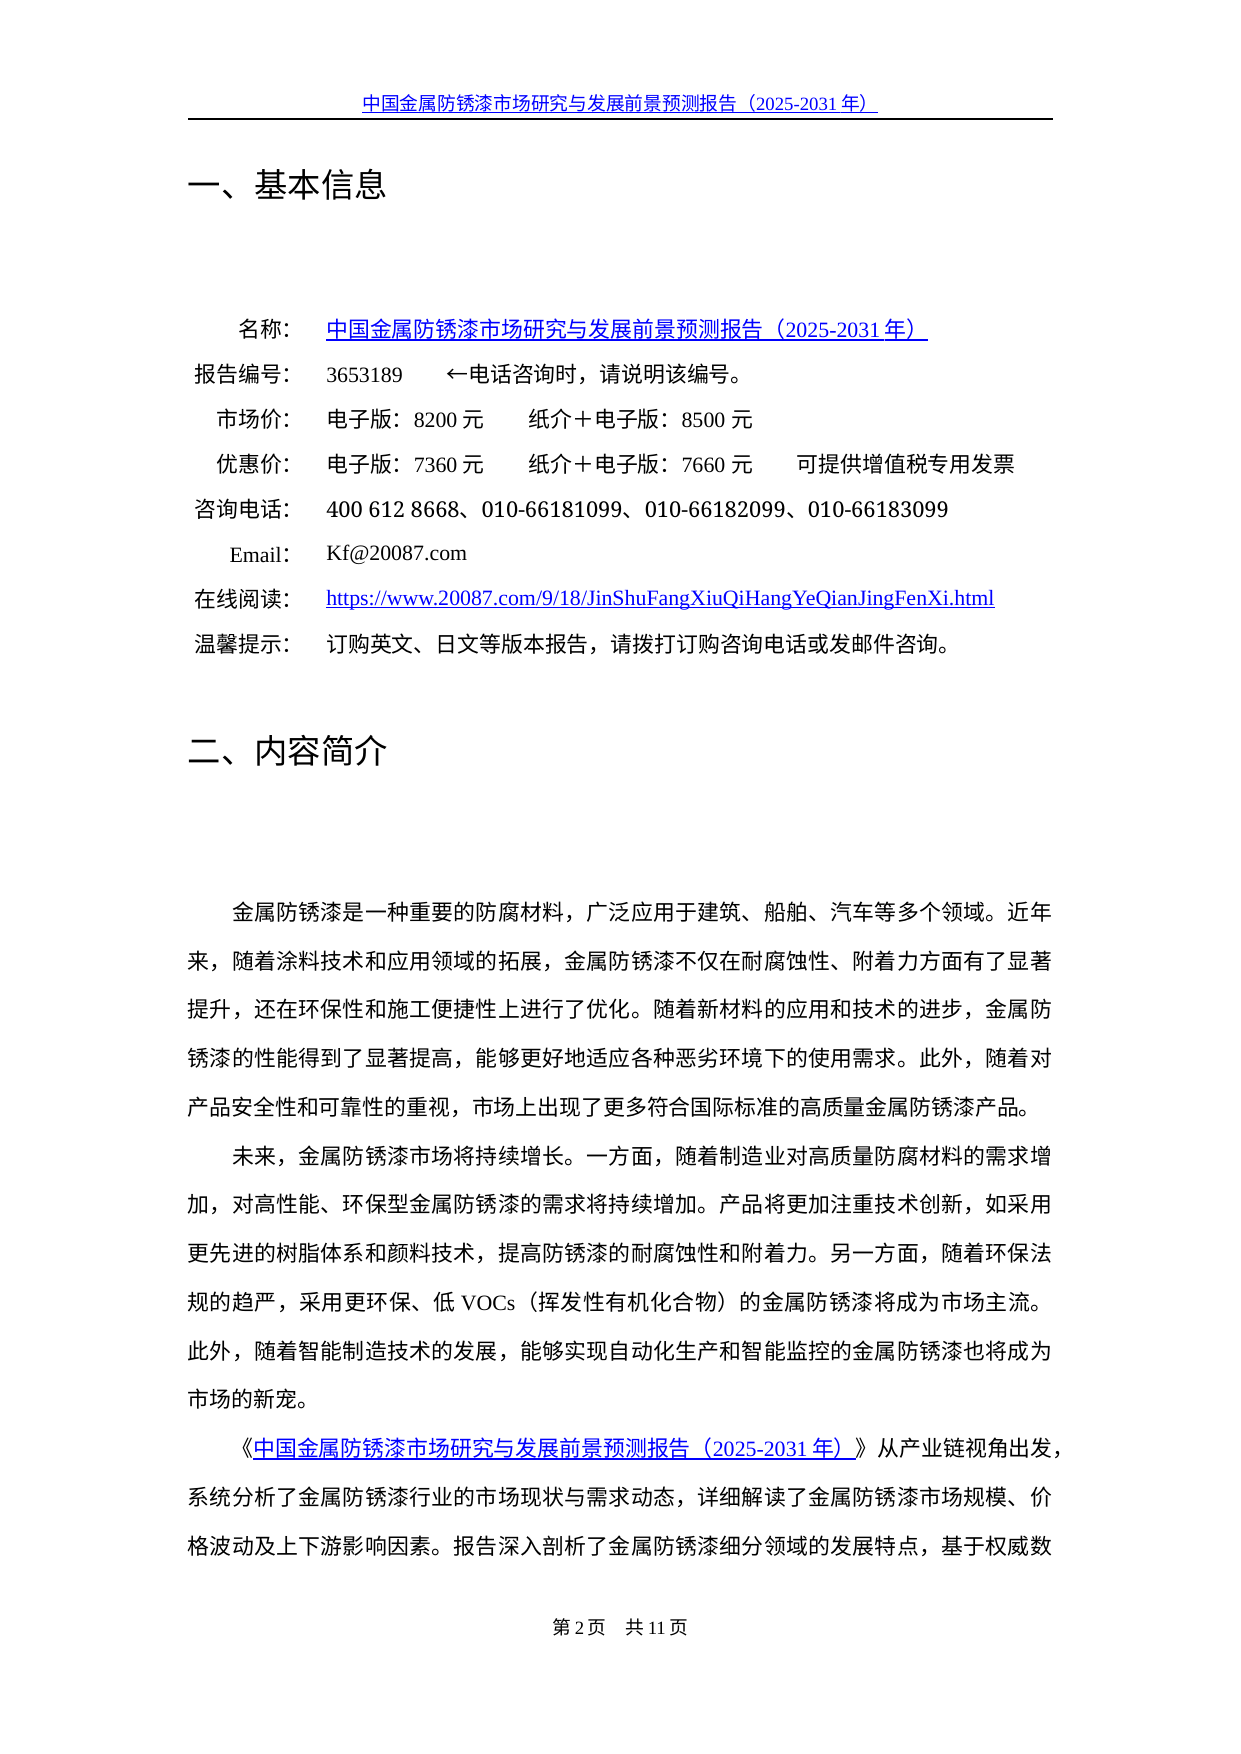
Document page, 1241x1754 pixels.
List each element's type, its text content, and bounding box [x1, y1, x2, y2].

table_cell 400 612 8668、010-66181099、010-66182099、010-66183099 [315, 492, 1073, 537]
title 二、内容简介 [187, 717, 1053, 782]
table_cell 优惠价： [167, 447, 315, 492]
table_cell 报告编号： [167, 357, 315, 402]
table_cell 电子版：8200 元 纸介＋电子版：8500 元 [315, 402, 1073, 447]
table_cell Kf@20087.com [315, 537, 1073, 582]
title 一、基本信息 [187, 150, 1053, 215]
table_header 名称： [167, 312, 315, 357]
table_cell 在线阅读： [167, 582, 315, 627]
table_cell [315, 582, 1073, 627]
table_cell 电子版：7360 元 纸介＋电子版：7660 元 可提供增值税专用发票 [315, 447, 1073, 492]
table_cell 市场价： [167, 402, 315, 447]
table_cell 订购英文、日文等版本报告，请拨打订购咨询电话或发邮件咨询。 [315, 627, 1073, 672]
table_cell 3653189 ←电话咨询时，请说明该编号。 [315, 357, 1073, 402]
table_cell 咨询电话： [167, 492, 315, 537]
table_header 中国金属防锈漆市场研究与发展前景预测报告（2025-2031年） [315, 312, 1073, 357]
table_cell Email： [167, 537, 315, 582]
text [187, 894, 1053, 1561]
table_cell 温馨提示： [167, 627, 315, 672]
